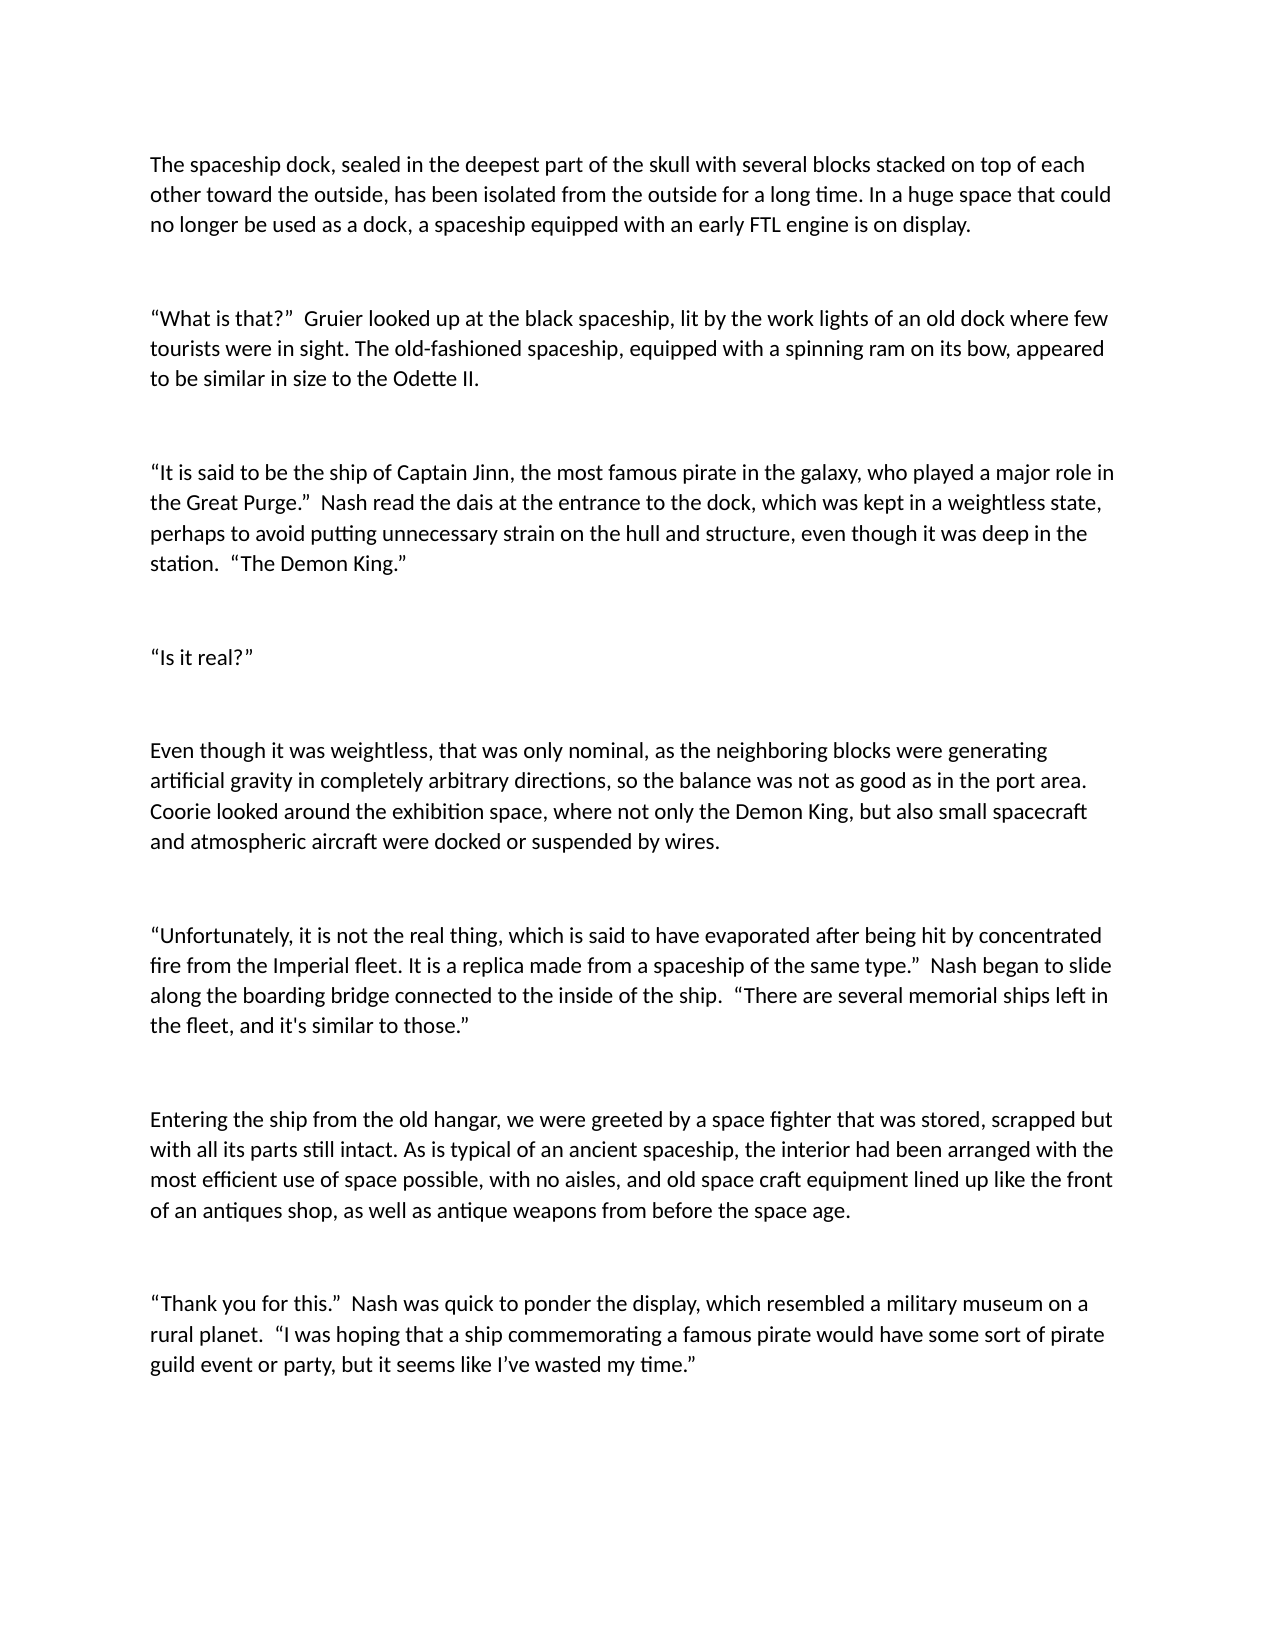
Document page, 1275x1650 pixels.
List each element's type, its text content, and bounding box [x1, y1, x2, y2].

text “Is it real?” [150, 643, 1125, 671]
text “It is said to be the ship of Captain Jinn, the most famous pirate in the galaxy, who played a major role in the Great Purge.” Nash read the dais at the entrance to the dock, which was kept in a weightless state, perhaps to avoid putting unnecessary strain on the hull and structure, even though it was deep in the station. “The Demon King.” [150, 458, 1125, 577]
text “Unfortunately, it is not the real thing, which is said to have evaporated after being hit by concentrated fire from the Imperial fleet. It is a replica made from a spaceship of the same type.” Nash began to slide along the boarding bridge connected to the inside of the ship. “There are several memorial ships left in the fleet, and it's similar to those.” [150, 921, 1125, 1039]
text “Thank you for this.” Nash was quick to ponder the display, which resembled a military museum on a rural planet. “I was hoping that a ship commemorating a famous pirate would have some sort of pirate guild event or party, but it seems like I’ve wasted my time.” [150, 1289, 1125, 1378]
text Even though it was weightless, that was only nominal, as the neighboring blocks were generating artificial gravity in completely arbitrary directions, so the balance was not as good as in the port area. Coorie looked around the exhibition space, where not only the Demon King, but also small spacecraft and atmospheric aircraft were docked or suspended by wires. [150, 736, 1125, 855]
text “What is that?” Gruier looked up at the black spaceship, lit by the work lights of an old dock where few tourists were in sight. The old-fashioned spaceship, equipped with a spinning ram on its bow, appeared to be similar in size to the Odette II. [150, 304, 1125, 393]
text The spaceship dock, sealed in the deepest part of the skull with several blocks stacked on top of each other toward the outside, has been isolated from the outside for a long time. In a huge space that could no longer be used as a dock, a spaceship equipped with an early FTL engine is on display. [150, 150, 1125, 238]
text Entering the ship from the old hangar, we were greeted by a space fighter that was stored, scrapped but with all its parts still intact. As is typical of an ancient spaceship, the interior had been arranged with the most efficient use of space possible, with no aisles, and old space craft equipment lined up like the front of an antiques shop, as well as antique weapons from before the space age. [150, 1105, 1125, 1224]
